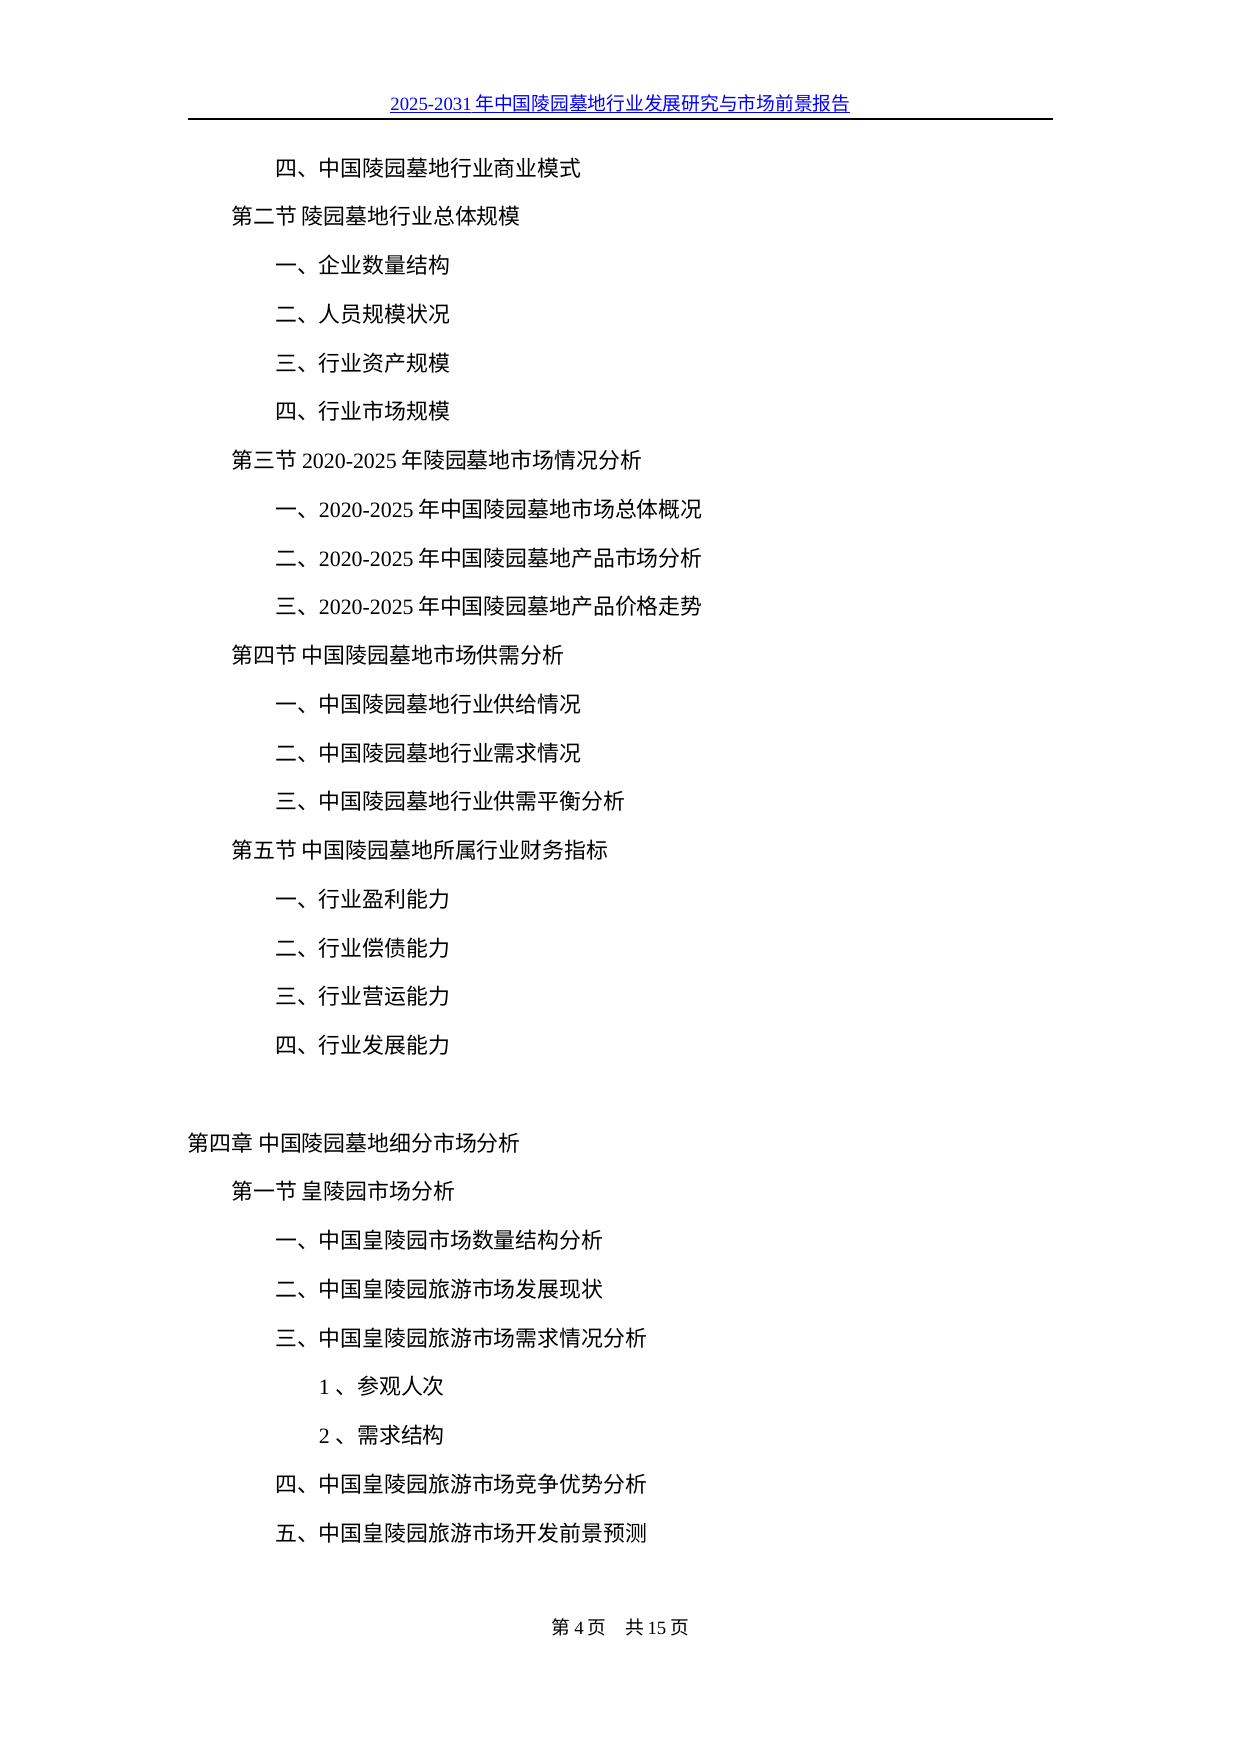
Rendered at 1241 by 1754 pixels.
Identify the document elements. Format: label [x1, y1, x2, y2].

text [187, 150, 1053, 1548]
